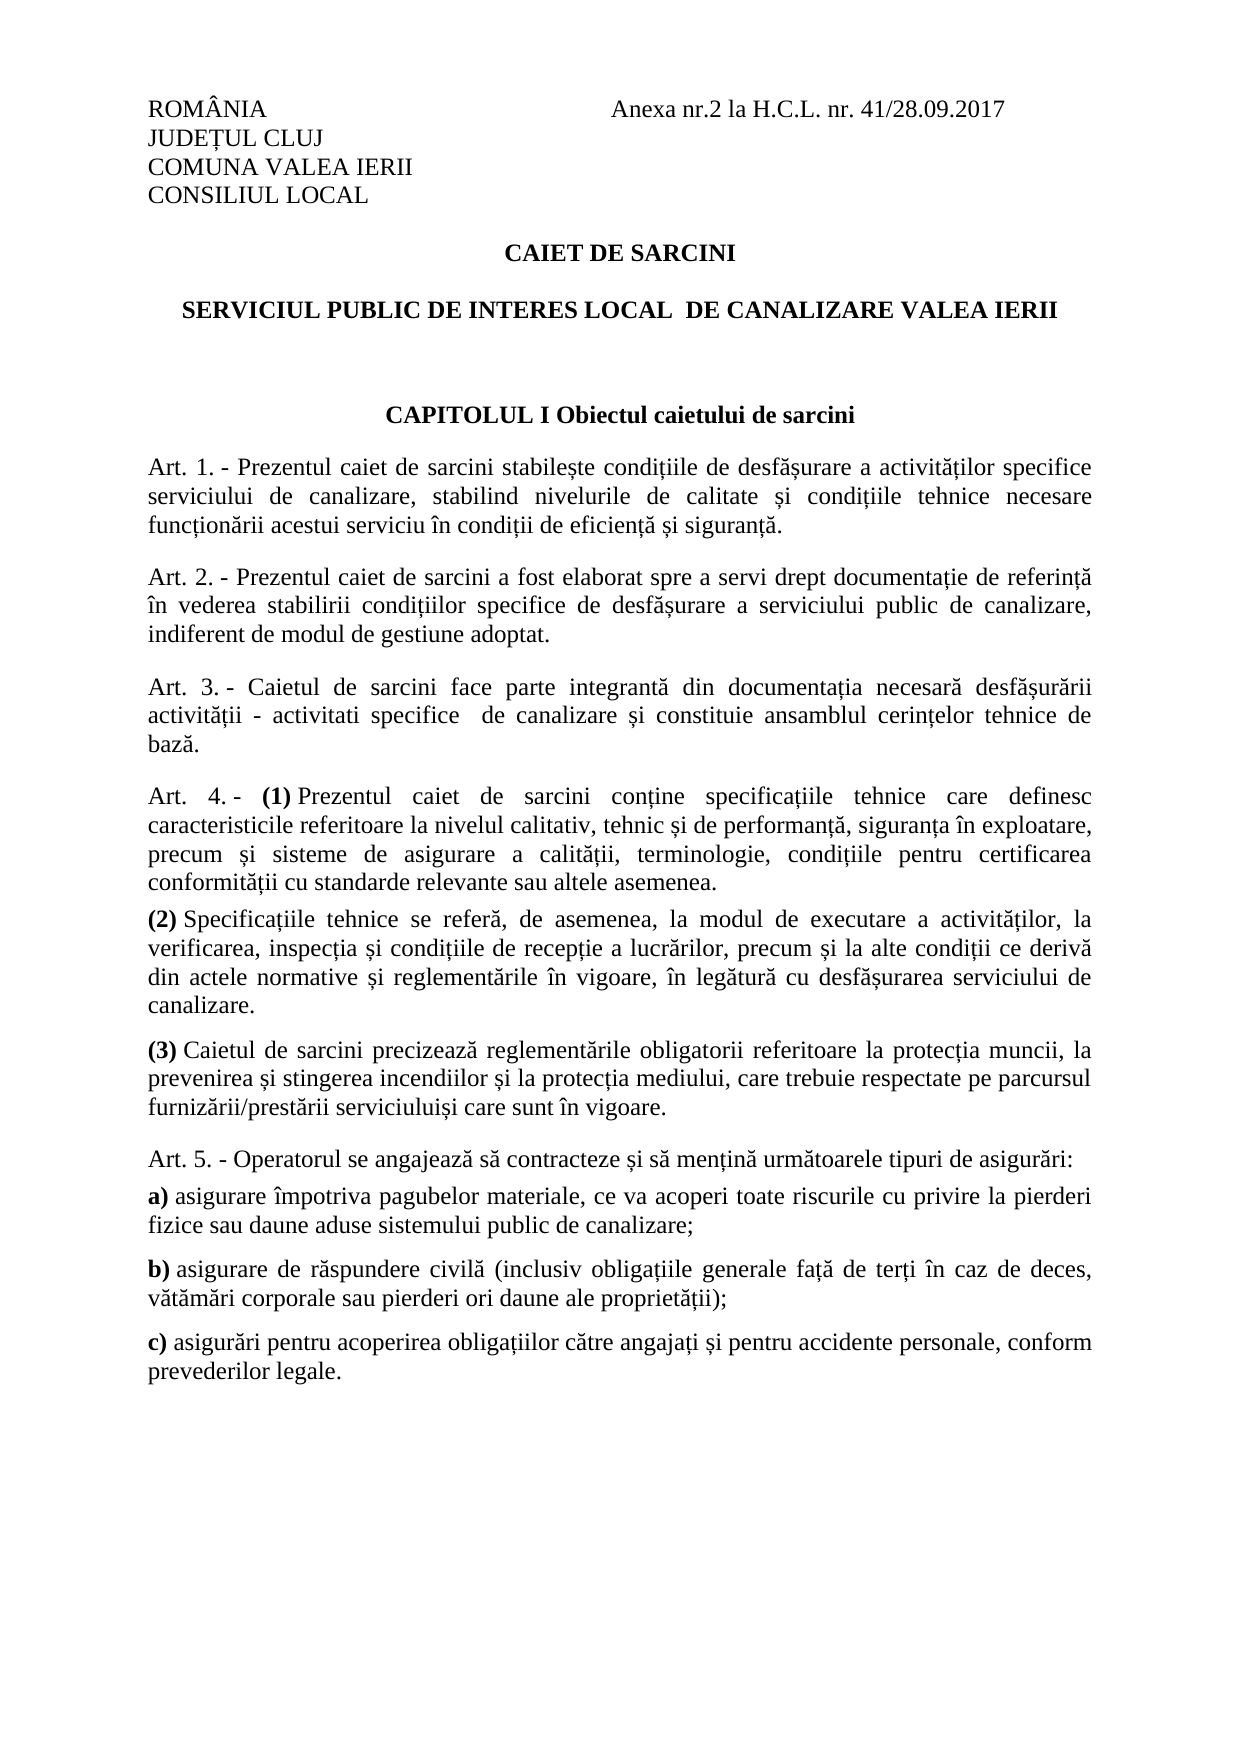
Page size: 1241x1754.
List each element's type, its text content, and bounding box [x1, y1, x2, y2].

subtitle Art. 5. - Operatorul se angajează să contracteze și să mențină următoarele tipuri de asigurări: [148, 1144, 1093, 1173]
text (2) Specificațiile tehnice se referă, de asemenea, la modul de executare a activităților, la verificarea, inspecția și condițiile de recepție a lucrărilor, precum și la alte condiții ce derivă din actele normative și reglementările în vigoare, în legătură cu desfășurarea serviciului de canalizare. [148, 904, 1093, 1019]
text a) asigurare împotriva pagubelor materiale, ce va acoperi toate riscurile cu privire la pierderi fizice sau daune aduse sistemului public de canalizare; [148, 1181, 1093, 1238]
text SERVICIUL PUBLIC DE INTERES LOCAL DE CANALIZARE VALEA IERII [148, 296, 1093, 324]
text JUDEȚUL CLUJ [148, 123, 1093, 152]
subtitle Art. 2. - Prezentul caiet de sarcini a fost elaborat spre a servi drept documentație de referință în vederea stabilirii condițiilor specifice de desfășurare a serviciului public de canalizare, indiferent de modul de gestiune adoptat. [148, 562, 1093, 648]
text (3) Caietul de sarcini precizează reglementările obligatorii referitoare la protecția muncii, la prevenirea și stingerea incendiilor și la protecția mediului, care trebuie respectate pe parcursul furnizării/prestării serviciuluiși care sunt în vigoare. [148, 1035, 1093, 1121]
text b) asigurare de răspundere civilă (inclusiv obligațiile generale față de terți în caz de deces, vătămări corporale sau pierderi ori daune ale proprietății); [148, 1254, 1093, 1312]
text CONSILIUL LOCAL [148, 181, 1093, 209]
text CAIET DE SARCINI [148, 238, 1093, 267]
text COMUNA VALEA IERII [148, 152, 1093, 181]
text c) asigurări pentru acoperirea obligațiilor către angajați și pentru accidente personale, conform prevederilor legale. [148, 1327, 1093, 1385]
text ROMÂNIA Anexa nr.2 la H.C.L. nr. 41/28.09.2017 [148, 94, 1093, 123]
subtitle Art. 3. - Caietul de sarcini face parte integrantă din documentația necesară desfășurării activității - activitati specifice de canalizare și constituie ansamblul cerințelor tehnice de bază. [148, 672, 1093, 758]
subtitle Art. 4. - (1) Prezentul caiet de sarcini conține specificațiile tehnice care definesc caracteristicile referitoare la nivelul calitativ, tehnic și de performanță, siguranța în exploatare, precum și sisteme de asigurare a calității, terminologie, condițiile pentru certificarea conformității cu standarde relevante sau altele asemenea. [148, 781, 1093, 896]
subtitle CAPITOLUL I Obiectul caietului de sarcini [148, 400, 1093, 429]
subtitle Art. 1. - Prezentul caiet de sarcini stabilește condițiile de desfășurare a activităților specifice serviciului de canalizare, stabilind nivelurile de calitate și condițiile tehnice necesare funcționării acestui serviciu în condiții de eficiență și siguranță. [148, 452, 1093, 538]
